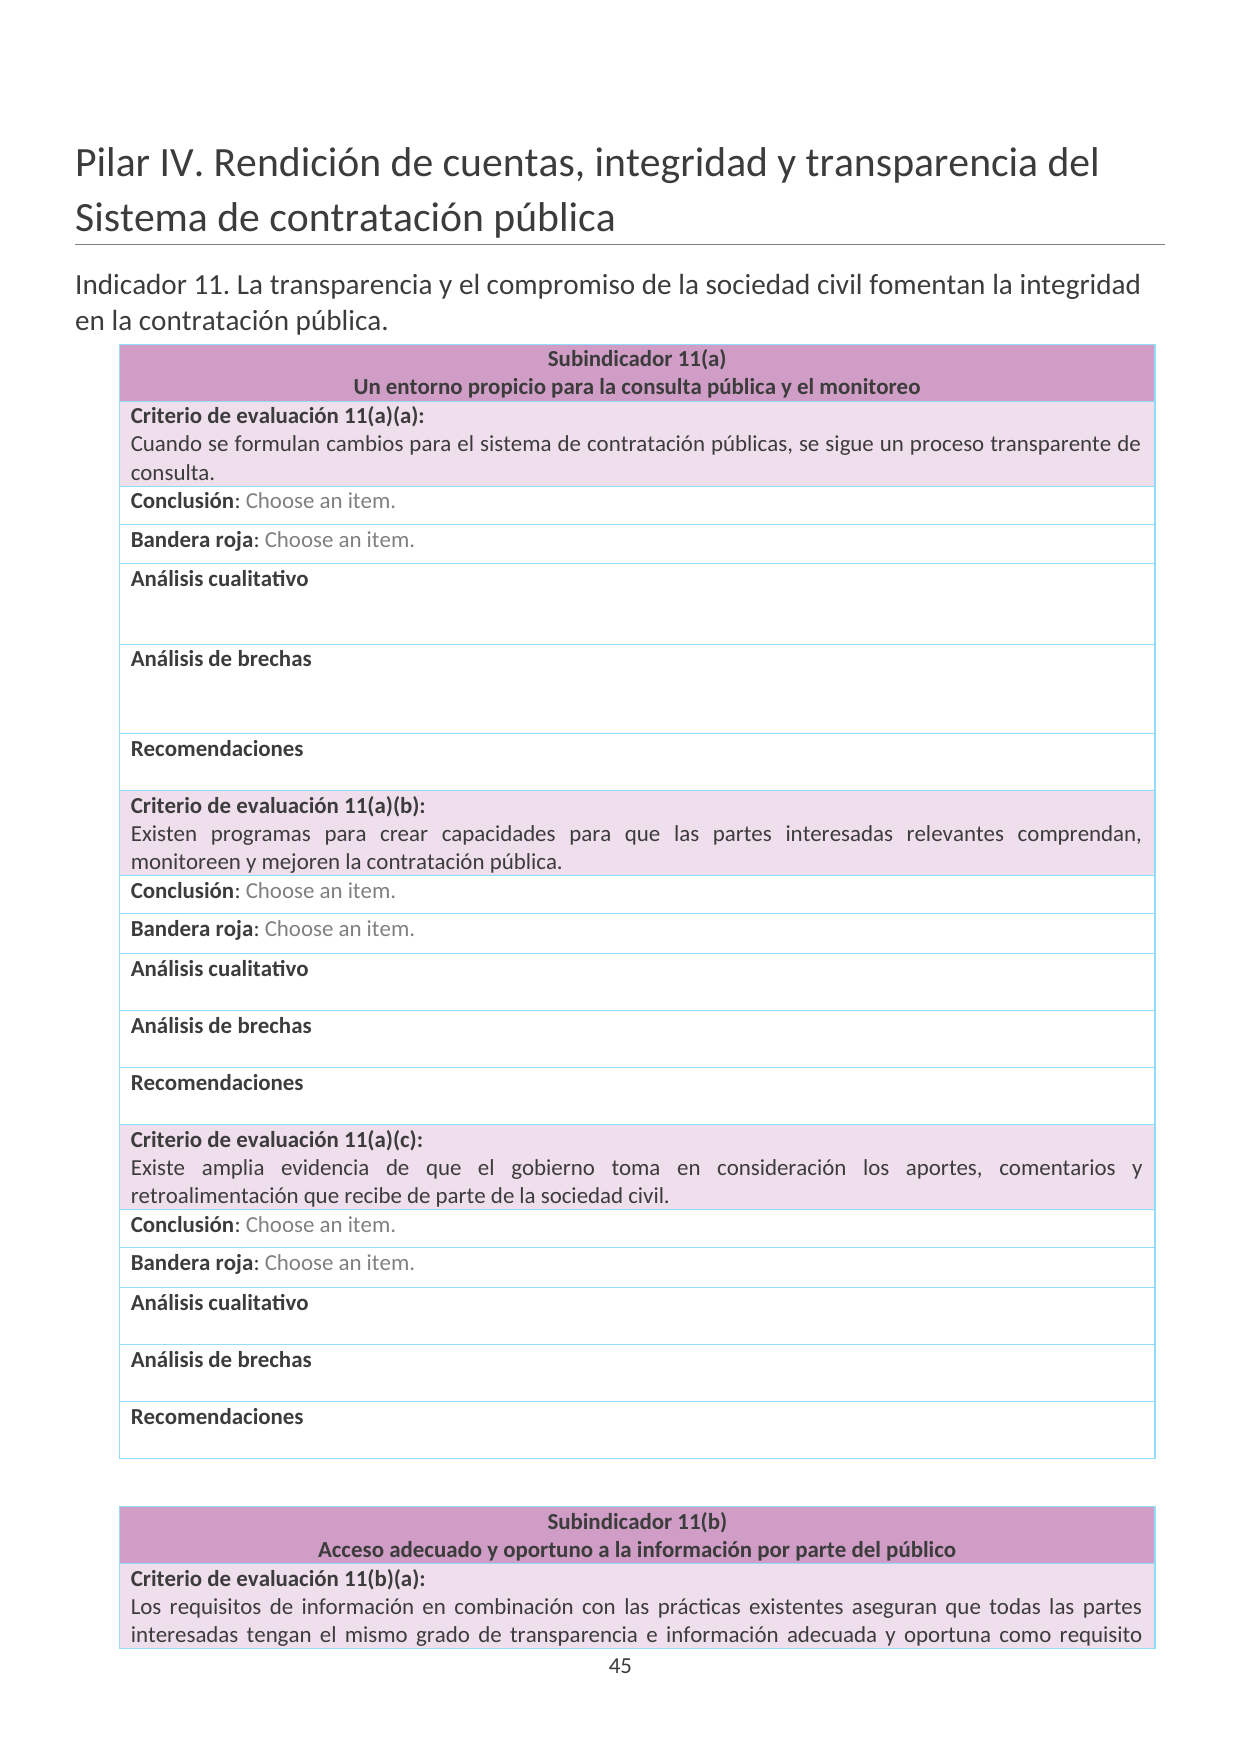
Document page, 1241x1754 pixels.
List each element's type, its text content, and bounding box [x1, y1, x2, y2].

table_cell Análisis cualitativo [120, 954, 1154, 1010]
table_cell Análisis cualitativo [120, 564, 1154, 643]
table_cell Recomendaciones [120, 734, 1154, 790]
table_cell Recomendaciones [120, 1068, 1154, 1124]
table_cell Recomendaciones [120, 1402, 1154, 1458]
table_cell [120, 1564, 1154, 1648]
table_cell Criterio de evaluación 11(a)(c): Existe amplia evidencia de que el gobierno toma en consideración los aportes, comentarios y retroalimentación que recibe de parte de la sociedad civil. [120, 1125, 1154, 1209]
table_header Subindicador 11(b) Acceso adecuado y oportuno a la información por parte del público [120, 1507, 1154, 1563]
table_cell Criterio de evaluación 11(a)(b): Existen programas para crear capacidades para que las partes interesadas relevantes comprendan, monitoreen y mejoren la contratación pública. [120, 791, 1154, 875]
table_header Subindicador 11(a) Un entorno propicio para la consulta pública y el monitoreo [120, 345, 1154, 401]
table_cell Conclusión: [120, 487, 1154, 524]
table_cell Análisis de brechas [120, 1011, 1154, 1067]
table_cell Bandera roja: [120, 525, 1154, 563]
table_cell Conclusión: [120, 1210, 1154, 1247]
table_cell Análisis de brechas [120, 1345, 1154, 1401]
table_cell Análisis cualitativo [120, 1288, 1154, 1344]
table_cell Criterio de evaluación 11(a)(a): Cuando se formulan cambios para el sistema de contratación públicas, se sigue un proceso transparente de consulta. [120, 402, 1154, 486]
table_cell Análisis de brechas [120, 645, 1154, 733]
table_cell Bandera roja: [120, 1248, 1154, 1287]
table_cell Bandera roja: [120, 914, 1154, 953]
subtitle Pilar IV. Rendición de cuentas, integridad y transparencia del Sistema de contratación pública [75, 136, 1165, 244]
table_cell Conclusión: [120, 876, 1154, 913]
subtitle Indicador 11. La transparencia y el compromiso de la sociedad civil fomentan la integridad en la contratación pública. [75, 266, 1165, 337]
